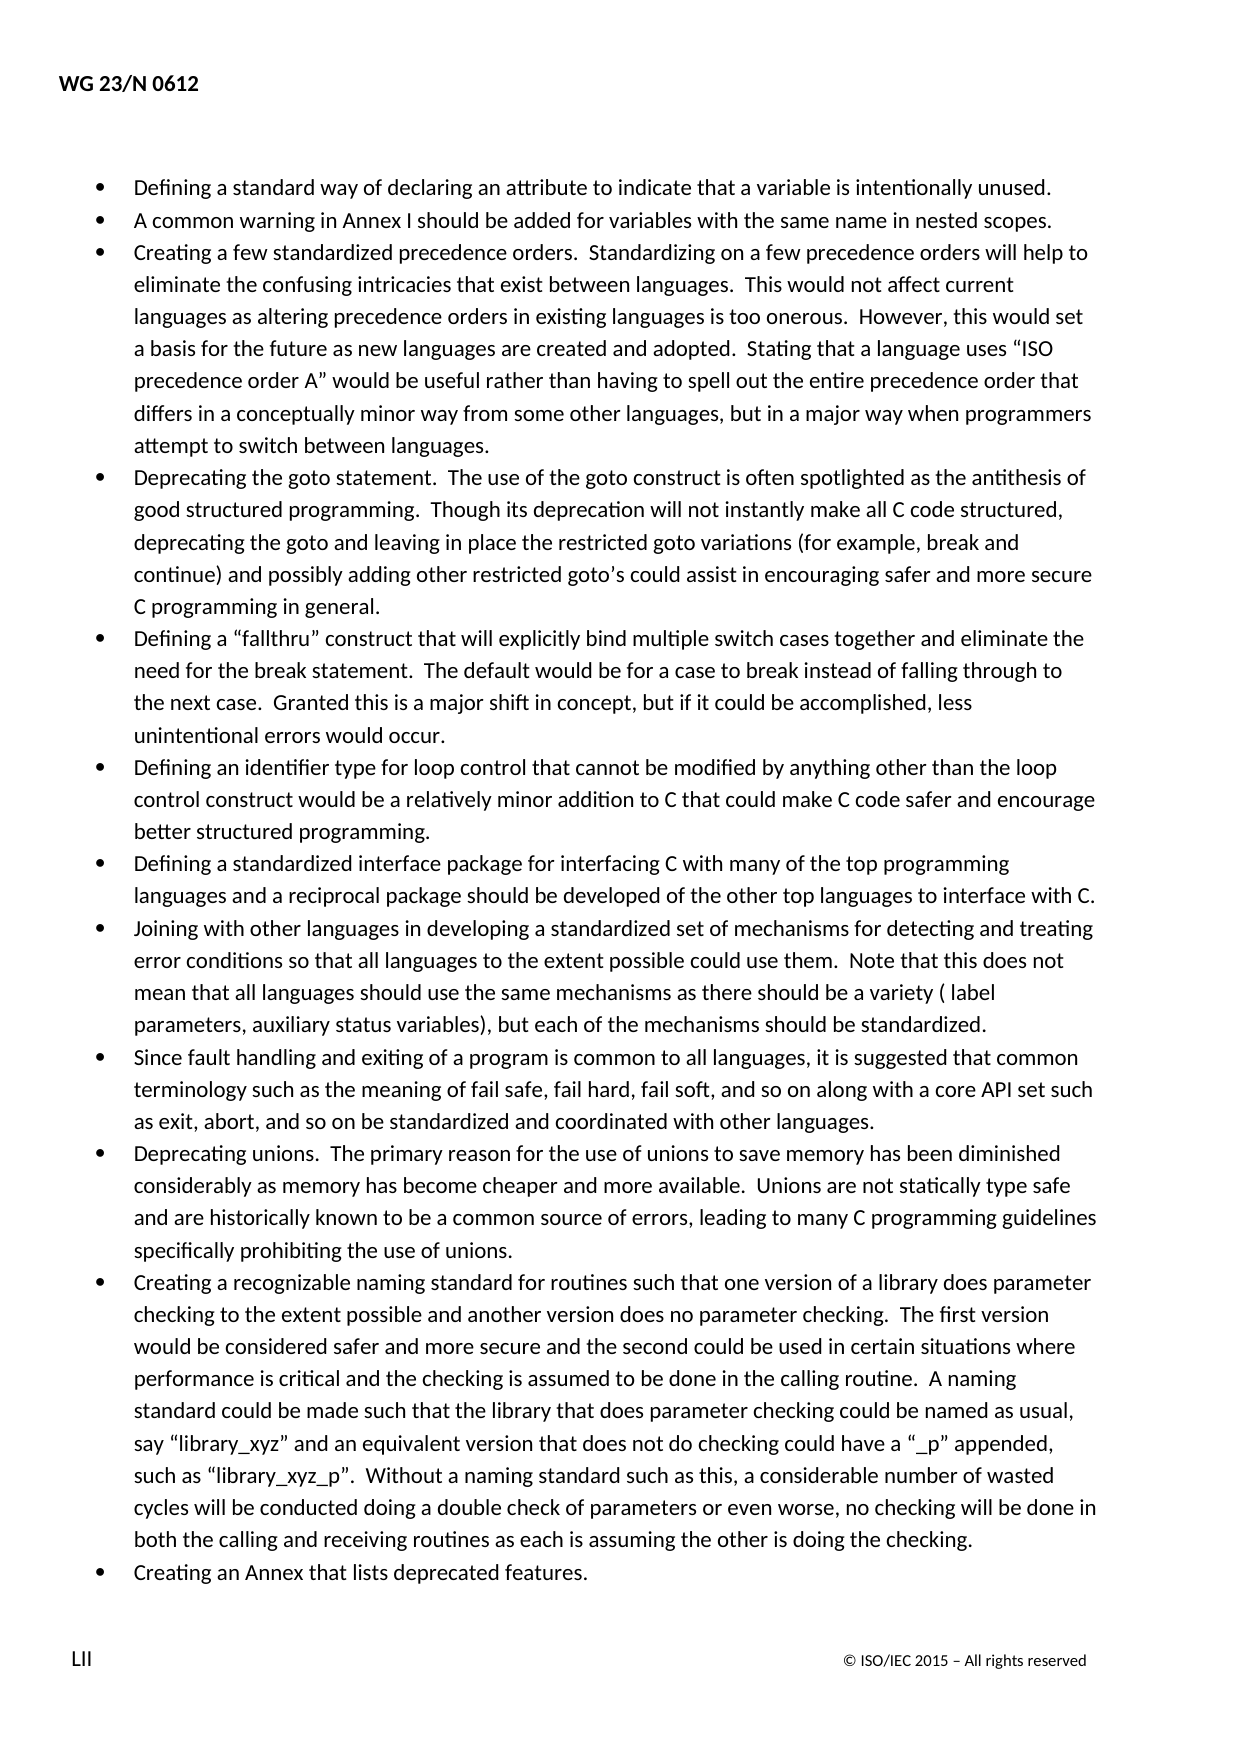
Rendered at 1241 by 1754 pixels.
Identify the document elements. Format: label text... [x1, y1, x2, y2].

list Joining with other languages in developing a standardized set of mechanisms for detecting and treating error conditions so that all languages to the extent possible could use them. Note that this does not mean that all languages should use the same mechanisms as there should be a variety ( label parameters, auxiliary status variables), but each of the mechanisms should be standardized. [96, 914, 1099, 1038]
list Since fault handling and exiting of a program is common to all languages, it is suggested that common terminology such as the meaning of fail safe, fail hard, fail soft, and so on along with a core API set such as exit, abort, and so on be standardized and coordinated with other languages. [96, 1043, 1099, 1135]
list Creating a few standardized precedence orders. Standardizing on a few precedence orders will help to eliminate the confusing intricacies that exist between languages. This would not affect current languages as altering precedence orders in existing languages is too onerous. However, this would set a basis for the future as new languages are created and adopted. Stating that a language uses “ISO precedence order A” would be useful rather than having to spell out the entire precedence order that differs in a conceptually minor way from some other languages, but in a major way when programmers attempt to switch between languages. [96, 238, 1099, 459]
list Defining an identifier type for loop control that cannot be modified by anything other than the loop control construct would be a relatively minor addition to C that could make C code safer and encourage better structured programming. [96, 753, 1099, 845]
list A common warning in Annex I should be added for variables with the same name in nested scopes. [96, 206, 1099, 234]
list Creating an Annex that lists deprecated features. [96, 1558, 1099, 1586]
list Deprecating unions. The primary reason for the use of unions to save memory has been diminished considerably as memory has become cheaper and more available. Unions are not statically type safe and are historically known to be a common source of errors, leading to many C programming guidelines specifically prohibiting the use of unions. [96, 1139, 1099, 1264]
list Defining a “fallthru” construct that will explicitly bind multiple switch cases together and eliminate the need for the break statement. The default would be for a case to break instead of falling through to the next case. Granted this is a major shift in concept, but if it could be accomplished, less unintentional errors would occur. [96, 624, 1099, 749]
list Defining a standard way of declaring an attribute to indicate that a variable is intentionally unused. [96, 173, 1099, 202]
list Defining a standardized interface package for interfacing C with many of the top programming languages and a reciprocal package should be developed of the other top languages to interface with C. [96, 849, 1099, 910]
list Deprecating the goto statement. The use of the goto construct is often spotlighted as the antithesis of good structured programming. Though its deprecation will not instantly make all C code structured, deprecating the goto and leaving in place the restricted goto variations (for example, break and continue) and possibly adding other restricted goto’s could assist in encouraging safer and more secure C programming in general. [96, 463, 1099, 620]
list Creating a recognizable naming standard for routines such that one version of a library does parameter checking to the extent possible and another version does no parameter checking. The first version would be considered safer and more secure and the second could be used in certain situations where performance is critical and the checking is assumed to be done in the calling routine. A naming standard could be made such that the library that does parameter checking could be named as usual, say “library_xyz” and an equivalent version that does not do checking could have a “_p” appended, such as “library_xyz_p”. Without a naming standard such as this, a considerable number of wasted cycles will be conducted doing a double check of parameters or even worse, no checking will be done in both the calling and receiving routines as each is assuming the other is doing the checking. [96, 1268, 1099, 1553]
